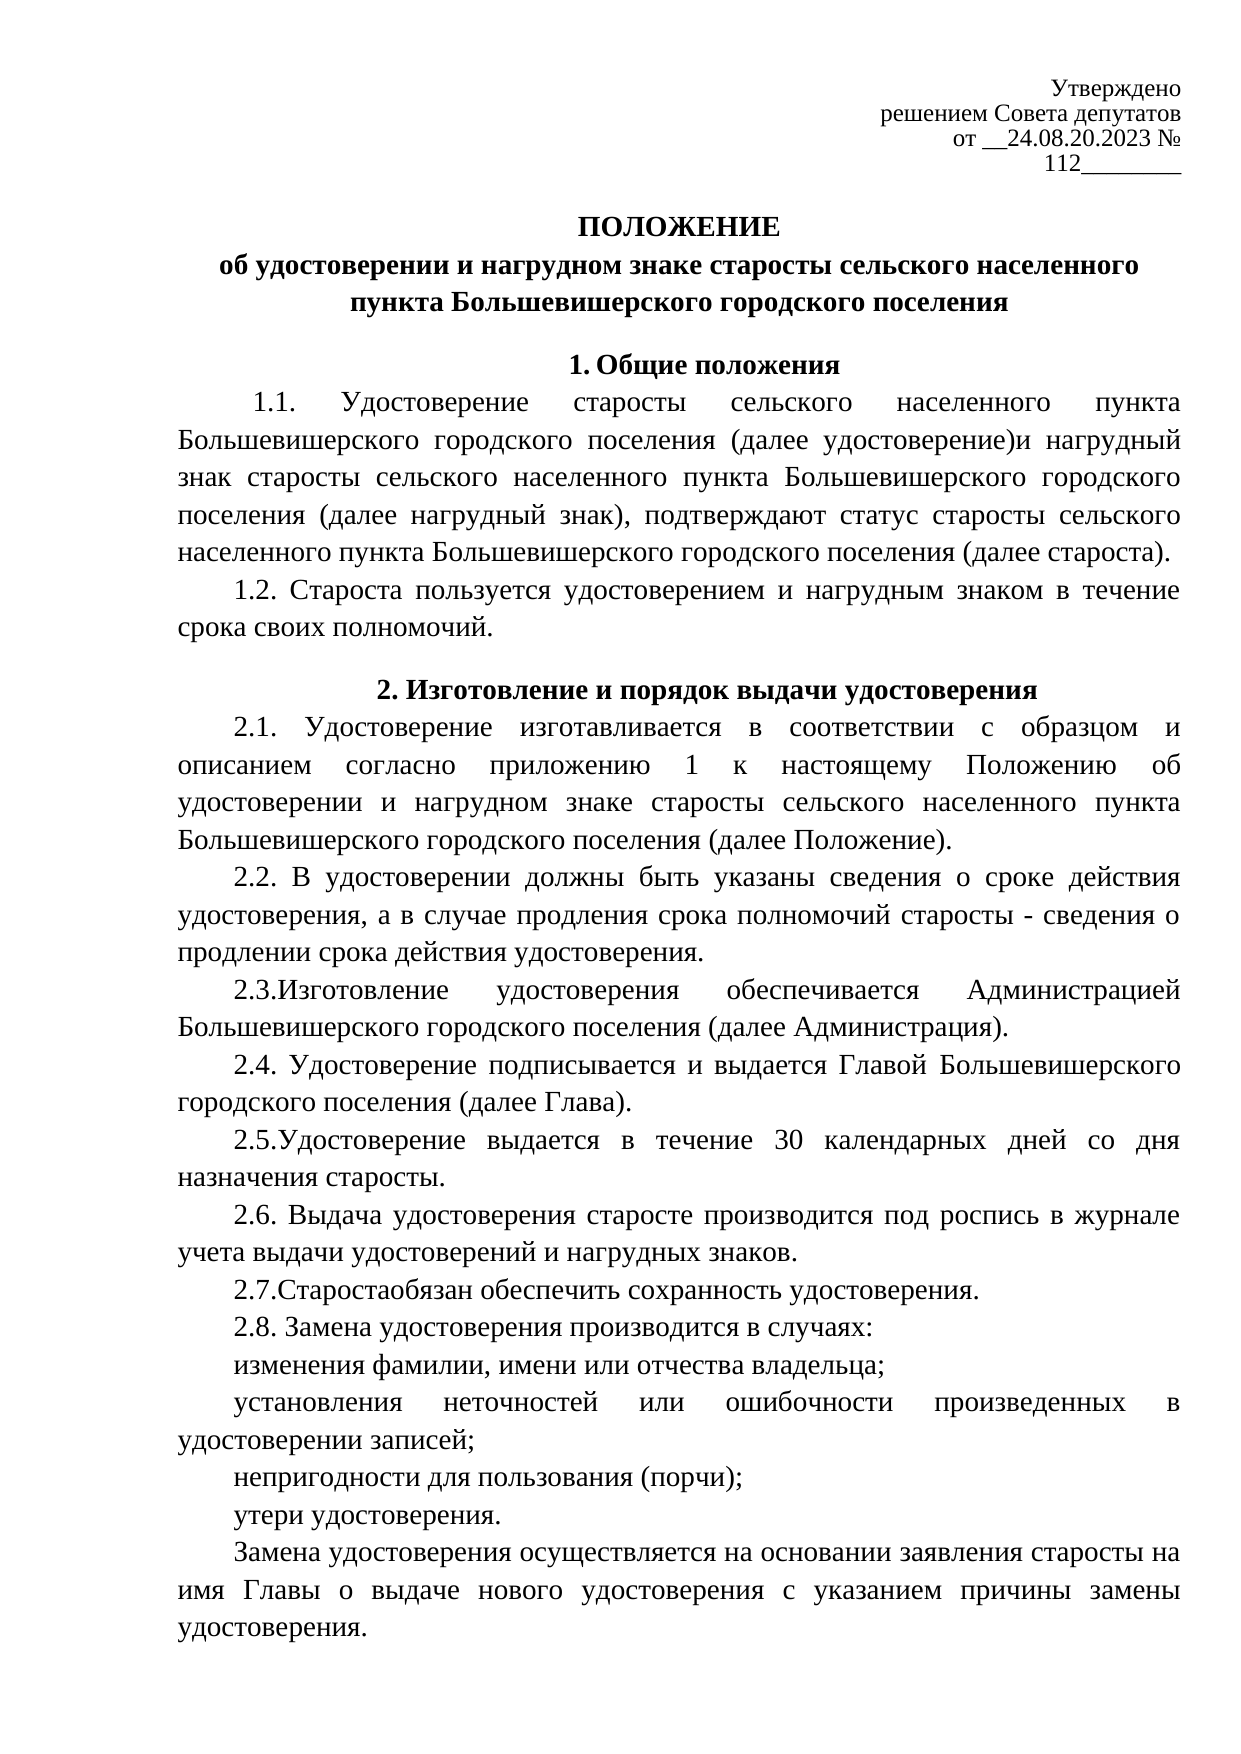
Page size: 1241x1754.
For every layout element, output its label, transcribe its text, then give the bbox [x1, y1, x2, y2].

text Утверждено [177, 77, 1181, 102]
text изменения фамилии, имени или отчества владельца; [177, 1343, 1181, 1381]
text 2.1. Удостоверение изготавливается в соответствии с образцом и описанием согласно приложению 1 к настоящему Положению об удостоверении и нагрудном знаке старосты сельского населенного пункта Большевишерского городского поселения (далее Положение). [177, 706, 1181, 856]
subtitle Общие положения [568, 343, 1181, 381]
text 2.8. Замена удостоверения производится в случаях: [177, 1306, 1181, 1343]
text 2.4. Удостоверение подписывается и выдается Главой Большевишерского городского поселения (далее Глава). [177, 1043, 1181, 1118]
text 2.3.Изготовление удостоверения обеспечивается Администрацией Большевишерского городского поселения (далее Администрация). [177, 968, 1181, 1043]
text 1.2. Староста пользуется удостоверением и нагрудным знаком в течение срока своих полномочий. [177, 568, 1181, 643]
text установления неточностей или ошибочности произведенных в удостоверении записей; [177, 1381, 1181, 1456]
text ПОЛОЖЕНИЕ [177, 206, 1181, 243]
text Замена удостоверения осуществляется на основании заявления старосты на имя Главы о выдаче нового удостоверения с указанием причины замены удостоверения. [177, 1531, 1181, 1643]
text решением Совета депутатов от __24.08.20.2023 № 112________ [856, 102, 1181, 177]
text 1.1. Удостоверение старосты сельского населенного пункта Большевишерского городского поселения (далее удостоверение)и нагрудный знак старосты сельского населенного пункта Большевишерского городского поселения (далее нагрудный знак), подтверждают статус старосты сельского населенного пункта Большевишерского городского поселения (далее староста). [177, 381, 1181, 568]
text 2.2. В удостоверении должны быть указаны сведения о сроке действия удостоверения, а в случае продления срока полномочий старосты - сведения о продлении срока действия удостоверения. [177, 856, 1181, 968]
text об удостоверении и нагрудном знаке старосты сельского населенного пункта Большевишерского городского поселения [177, 243, 1181, 318]
text непригодности для пользования (порчи); [177, 1456, 1181, 1493]
text утери удостоверения. [177, 1493, 1181, 1531]
text 2.5.Удостоверение выдается в течение 30 календарных дней со дня назначения старосты. [177, 1118, 1181, 1193]
text 2.7.Старостаобязан обеспечить сохранность удостоверения. [177, 1268, 1181, 1306]
text 2. Изготовление и порядок выдачи удостоверения [177, 668, 1181, 706]
text 2.6. Выдача удостоверения старосте производится под роспись в журнале учета выдачи удостоверений и нагрудных знаков. [177, 1193, 1181, 1268]
